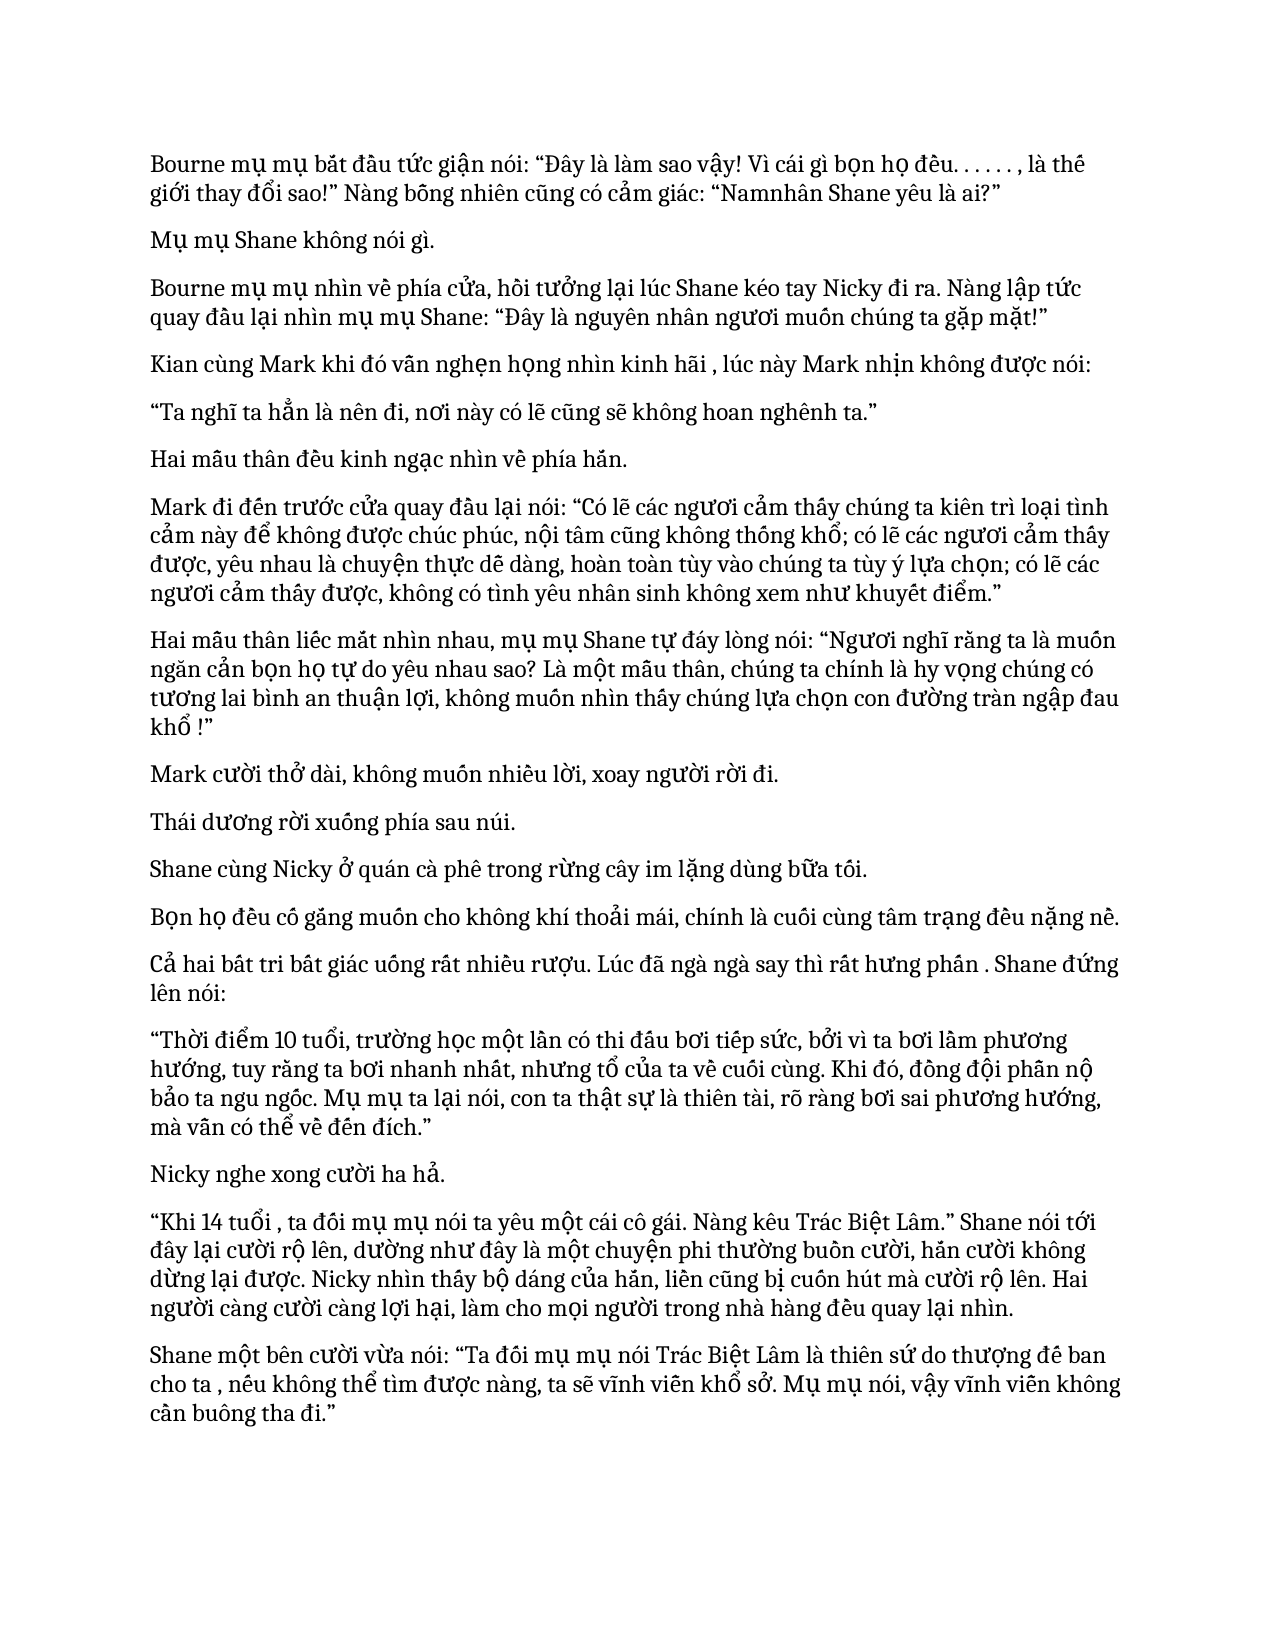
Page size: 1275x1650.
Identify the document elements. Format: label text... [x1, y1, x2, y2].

text Mark cười thở dài, không muốn nhiều lời, xoay người rời đi. [150, 760, 1125, 789]
text Cả hai bất tri bất giác uống rất nhiều rượu. Lúc đã ngà ngà say thì rất hưng phấn . Shane đứng lên nói: [150, 950, 1125, 1007]
text Mụ mụ Shane không nói gì. [150, 226, 1125, 255]
text Nicky nghe xong cười ha hả. [150, 1160, 1125, 1189]
text Thái dương rời xuống phía sau núi. [150, 807, 1125, 836]
text Hai mẫu thân liếc mắt nhìn nhau, mụ mụ Shane tự đáy lòng nói: “Ngươi nghĩ rằng ta là muốn ngăn cản bọn họ tự do yêu nhau sao? Là một mẫu thân, chúng ta chính là hy vọng chúng có tương lai bình an thuận lợi, không muốn nhìn thấy chúng lựa chọn con đường tràn ngập đau khổ !” [150, 626, 1125, 741]
text Hai mẫu thân đều kinh ngạc nhìn về phía hắn. [150, 445, 1125, 474]
text Mark đi đến trước cửa quay đầu lại nói: “Có lẽ các ngươi cảm thấy chúng ta kiên trì loại tình cảm này để không được chúc phúc, nội tâm cũng không thống khổ; có lẽ các ngươi cảm thấy được, yêu nhau là chuyện thực dễ dàng, hoàn toàn tùy vào chúng ta tùy ý lựa chọn; có lẽ các ngươi cảm thấy được, không có tình yêu nhân sinh không xem như khuyết điểm.” [150, 492, 1125, 607]
text “Khi 14 tuổi , ta đối mụ mụ nói ta yêu một cái cô gái. Nàng kêu Trác Biệt Lâm.” Shane nói tới đây lại cười rộ lên, dường như đây là một chuyện phi thường buồn cười, hắn cười không dừng lại được. Nicky nhìn thấy bộ dáng của hắn, liền cũng bị cuốn hút mà cười rộ lên. Hai người càng cười càng lợi hại, làm cho mọi người trong nhà hàng đều quay lại nhìn. [150, 1207, 1125, 1322]
text “Thời điểm 10 tuổi, trường học một lần có thi đấu bơi tiếp sức, bởi vì ta bơi lầm phương hướng, tuy rằng ta bơi nhanh nhất, nhưng tổ của ta về cuối cùng. Khi đó, đồng đội phẫn nộ bảo ta ngu ngốc. Mụ mụ ta lại nói, con ta thật sự là thiên tài, rõ ràng bơi sai phương hướng, mà vẫn có thể về đến đích.” [150, 1026, 1125, 1141]
text Bourne mụ mụ bắt đầu tức giận nói: “Đây là làm sao vậy! Vì cái gì bọn họ đều. . . . . . , là thế giới thay đổi sao!” Nàng bỗng nhiên cũng có cảm giác: “Namnhân Shane yêu là ai?” [150, 150, 1125, 207]
text Kian cùng Mark khi đó vẫn nghẹn họng nhìn kinh hãi , lúc này Mark nhịn không được nói: [150, 350, 1125, 379]
text Shane cùng Nicky ở quán cà phê trong rừng cây im lặng dùng bữa tối. [150, 855, 1125, 884]
text Bourne mụ mụ nhìn về phía cửa, hồi tưởng lại lúc Shane kéo tay Nicky đi ra. Nàng lập tức quay đầu lại nhìn mụ mụ Shane: “Đây là nguyên nhân ngươi muốn chúng ta gặp mặt!” [150, 274, 1125, 331]
text “Ta nghĩ ta hẳn là nên đi, nơi này có lẽ cũng sẽ không hoan nghênh ta.” [150, 397, 1125, 426]
text Bọn họ đều cố gắng muốn cho không khí thoải mái, chính là cuối cùng tâm trạng đều nặng nề. [150, 902, 1125, 931]
text Shane một bên cười vừa nói: “Ta đối mụ mụ nói Trác Biệt Lâm là thiên sứ do thượng đế ban cho ta , nếu không thể tìm được nàng, ta sẽ vĩnh viễn khổ sở. Mụ mụ nói, vậy vĩnh viễn không cần buông tha đi.” [150, 1341, 1125, 1427]
